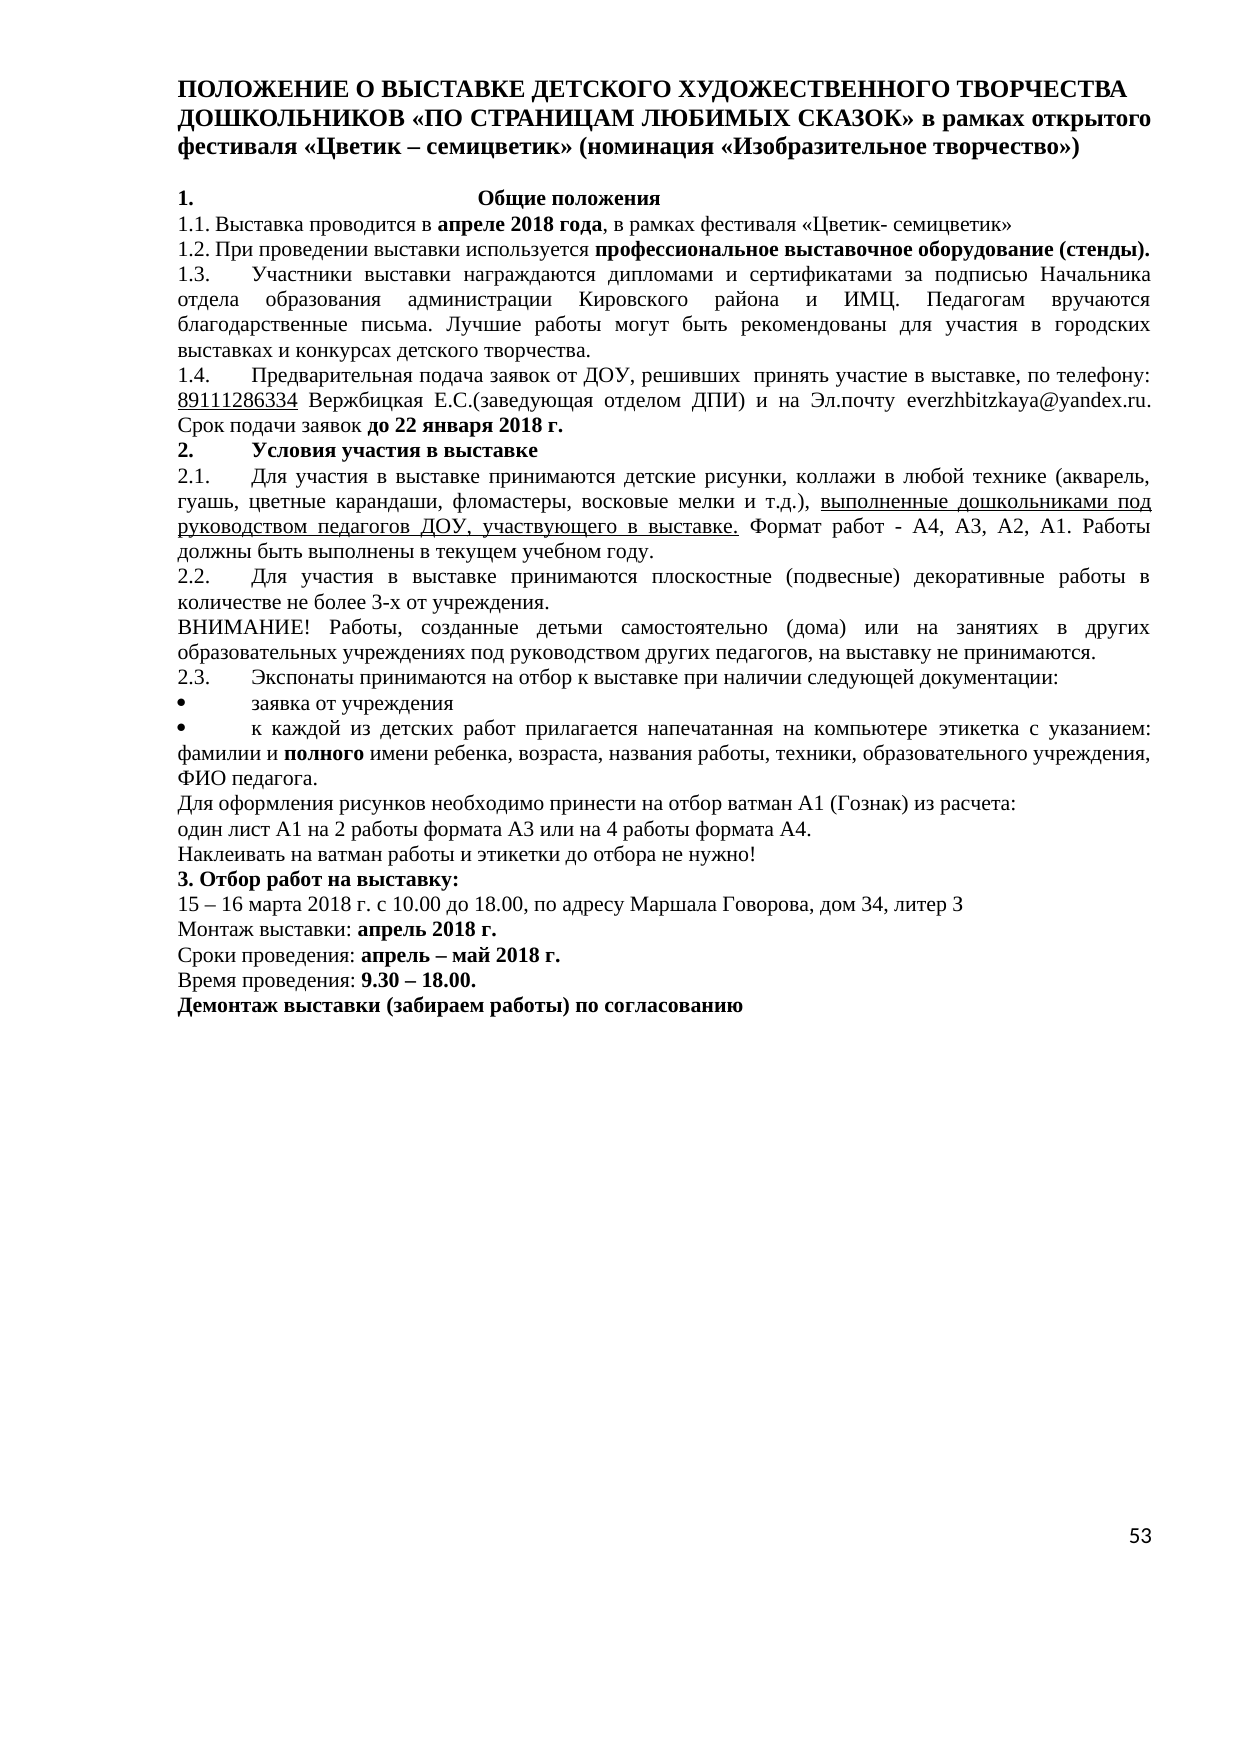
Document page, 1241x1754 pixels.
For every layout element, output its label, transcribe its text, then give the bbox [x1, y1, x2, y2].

list Для участия в выставке принимаются детские рисунки, коллажи в любой технике (акварель, гуашь, цветные карандаши, фломастеры, восковые мелки и т.д.), выполненные дошкольниками под руководством педагогов ДОУ, участвующего в выставке. Формат работ - А4, А3, А2, А1. Работы должны быть выполнены в текущем учебном году. [177, 463, 1152, 563]
list Общие положения [177, 185, 1152, 211]
text Демонтаж выставки (забираем работы) по согласованию [177, 992, 1152, 1017]
list При проведении выставки используется профессиональное выставочное оборудование (стенды). [177, 236, 1152, 261]
list Предварительная подача заявок от ДОУ, решивших принять участие в выставке, по телефону: 89111286334 Вержбицкая Е.С.(заведующая отделом ДПИ) и на Эл.почту everzhbitzkaya@yandex.ru. Срок подачи заявок до 22 января 2018 г. [177, 362, 1152, 437]
list заявка от учреждения [177, 689, 1152, 715]
text один лист А1 на 2 работы формата А3 или на 4 работы формата А4. [177, 816, 1152, 841]
list Экспонаты принимаются на отбор к выставке при наличии следующей документации: [177, 664, 1152, 689]
text Наклеивать на ватман работы и этикетки до отбора не нужно! [177, 841, 1152, 866]
subtitle ПОЛОЖЕНИЕ о Выставке детского художественного творчества [177, 74, 1152, 103]
list Выставка проводится в апреле 2018 года, в рамках фестиваля «Цветик- семицветик» [177, 211, 1152, 236]
text Время проведения: 9.30 – 18.00. [177, 967, 1152, 992]
text 3. Отбор работ на выставку: [177, 866, 1152, 891]
text Сроки проведения: апрель – май 2018 г. [177, 942, 1152, 967]
subtitle дошкольников «По стРаницам любимых сказок» в рамках открытого фестиваля «Цветик – семицветик» (номинация «Изобразительное творчество») [177, 103, 1152, 160]
list Участники выставки награждаются дипломами и сертификатами за подписью Начальника отдела образования администрации Кировского района и ИМЦ. Педагогам вручаются благодарственные письма. Лучшие работы могут быть рекомендованы для участия в городских выставках и конкурсах детского творчества. [177, 261, 1152, 362]
list Условия участия в выставке [177, 437, 1152, 463]
text Для оформления рисунков необходимо принести на отбор ватман А1 (Гознак) из расчета: [103, 790, 1152, 816]
text 15 – 16 марта 2018 г. с 10.00 до 18.00, по адресу Маршала Говорова, дом 34, литер З [177, 891, 1152, 916]
list Для участия в выставке принимаются плоскостные (подвесные) декоративные работы в количестве не более 3-х от учреждения. [177, 563, 1152, 614]
text Монтаж выставки: апрель 2018 г. [177, 916, 1152, 942]
list к каждой из детских работ прилагается напечатанная на компьютере этикетка с указанием: фамилии и полного имени ребенка, возраста, названия работы, техники, образовательного учреждения, ФИО педагога. [177, 715, 1152, 790]
text ВНИМАНИЕ! Работы, созданные детьми самостоятельно (дома) или на занятиях в других образовательных учреждениях под руководством других педагогов, на выставку не принимаются. [177, 614, 1152, 664]
